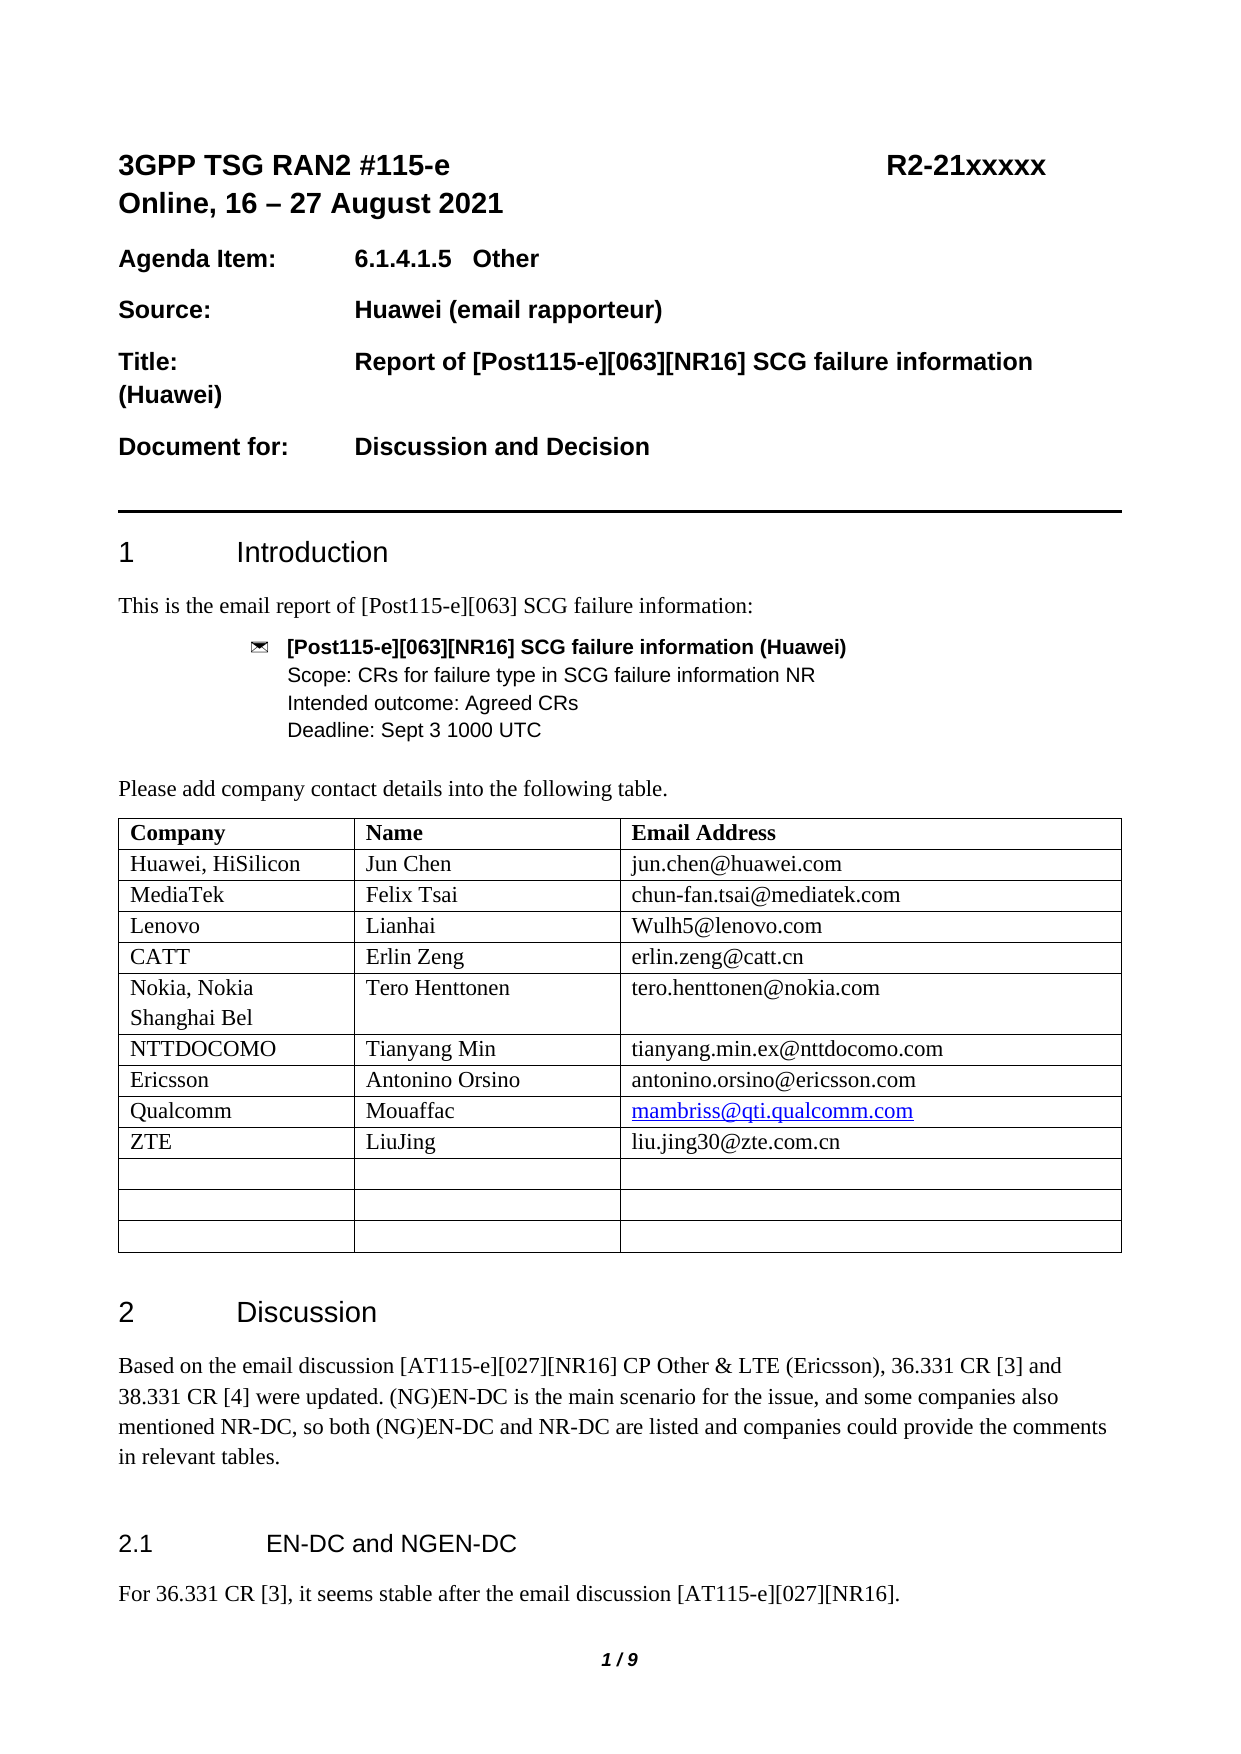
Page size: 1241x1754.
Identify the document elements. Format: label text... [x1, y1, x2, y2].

table_cell [119, 1190, 354, 1220]
table_cell chun-fan.tsai@mediatek.com [621, 881, 1121, 911]
table_cell [355, 1159, 620, 1189]
subtitle 1 Introduction [118, 535, 1122, 569]
table_cell MediaTek [119, 881, 354, 911]
table_cell tero.henttonen@nokia.com [621, 974, 1121, 1034]
table_cell tianyang.min.ex@nttdocomo.com [621, 1035, 1121, 1065]
table_cell [119, 1221, 354, 1252]
subtitle 2.1 EN-DC and NGEN-DC [118, 1529, 1122, 1557]
text Document for: Discussion and Decision [118, 432, 1122, 461]
table_cell Erlin Zeng [355, 943, 620, 973]
text Intended outcome: Agreed CRs [249, 690, 1122, 714]
table_cell Felix Tsai [355, 881, 620, 911]
table_cell [355, 1221, 620, 1252]
table_cell LiuJing [355, 1128, 620, 1158]
text For 36.331 CR [3], it seems stable after the email discussion [AT115-e][027][NR16]. [118, 1580, 1122, 1607]
subtitle 2 Discussion [118, 1295, 1122, 1329]
table_cell [621, 1190, 1121, 1220]
table_cell Lenovo [119, 912, 354, 942]
table_cell Antonino Orsino [355, 1066, 620, 1096]
table_cell [621, 1159, 1121, 1189]
table_cell Qualcomm [119, 1097, 354, 1127]
table_cell Jun Chen [355, 850, 620, 880]
text 3GPP TSG RAN2 #115-e R2-21xxxxx [118, 148, 1122, 181]
table_cell [119, 1159, 354, 1189]
text This is the email report of [Post115-e][063] SCG failure information: [118, 592, 1122, 619]
table_cell Tianyang Min [355, 1035, 620, 1065]
table_header Email Address [621, 819, 1121, 849]
table_cell Wulh5@lenovo.com [621, 912, 1121, 942]
table_header Company [119, 819, 354, 849]
text Online, 16 – 27 August 2021 [118, 186, 1122, 220]
table_cell Huawei, HiSilicon [119, 850, 354, 880]
table_cell jun.chen@huawei.com [621, 850, 1121, 880]
text Based on the email discussion [AT115-e][027][NR16] CP Other & LTE (Ericsson), 36.331 CR [3] and 38.331 CR [4] were updated. (NG)EN-DC is the main scenario for the issue, and some companies also mentioned NR-DC, so both (NG)EN-DC and NR-DC are listed and companies could provide the comments in relevant tables. [118, 1353, 1122, 1469]
text Please add company contact details into the following table. [118, 776, 1122, 802]
table_cell [621, 1221, 1121, 1252]
table_cell Ericsson [119, 1066, 354, 1096]
table_cell [355, 1190, 620, 1220]
table_cell Mouaffac [355, 1097, 620, 1127]
table_cell Nokia, Nokia Shanghai Bel [119, 974, 354, 1034]
text Deadline: Sept 3 1000 UTC [249, 718, 1122, 742]
table_cell ZTE [119, 1128, 354, 1158]
table_cell liu.jing30@zte.com.cn [621, 1128, 1121, 1158]
text Scope: CRs for failure type in SCG failure information NR [249, 663, 1122, 687]
table_cell mambriss@qti.qualcomm.com [621, 1097, 1121, 1127]
table_cell erlin.zeng@catt.cn [621, 943, 1121, 973]
table_cell NTTDOCOMO [119, 1035, 354, 1065]
table_header Name [355, 819, 620, 849]
text Agenda Item: 6.1.4.1.5 Other [118, 243, 1122, 272]
table_cell antonino.orsino@ericsson.com [621, 1066, 1121, 1096]
table_cell CATT [119, 943, 354, 973]
text Source: Huawei (email rapporteur) [118, 295, 1122, 324]
table_cell Lianhai [355, 912, 620, 942]
table_cell Tero Henttonen [355, 974, 620, 1034]
text [Post115-e][063][NR16] SCG failure information (Huawei) [249, 635, 1122, 659]
text Title: Report of [Post115-e][063][NR16] SCG failure information (Huawei) [118, 347, 1122, 409]
